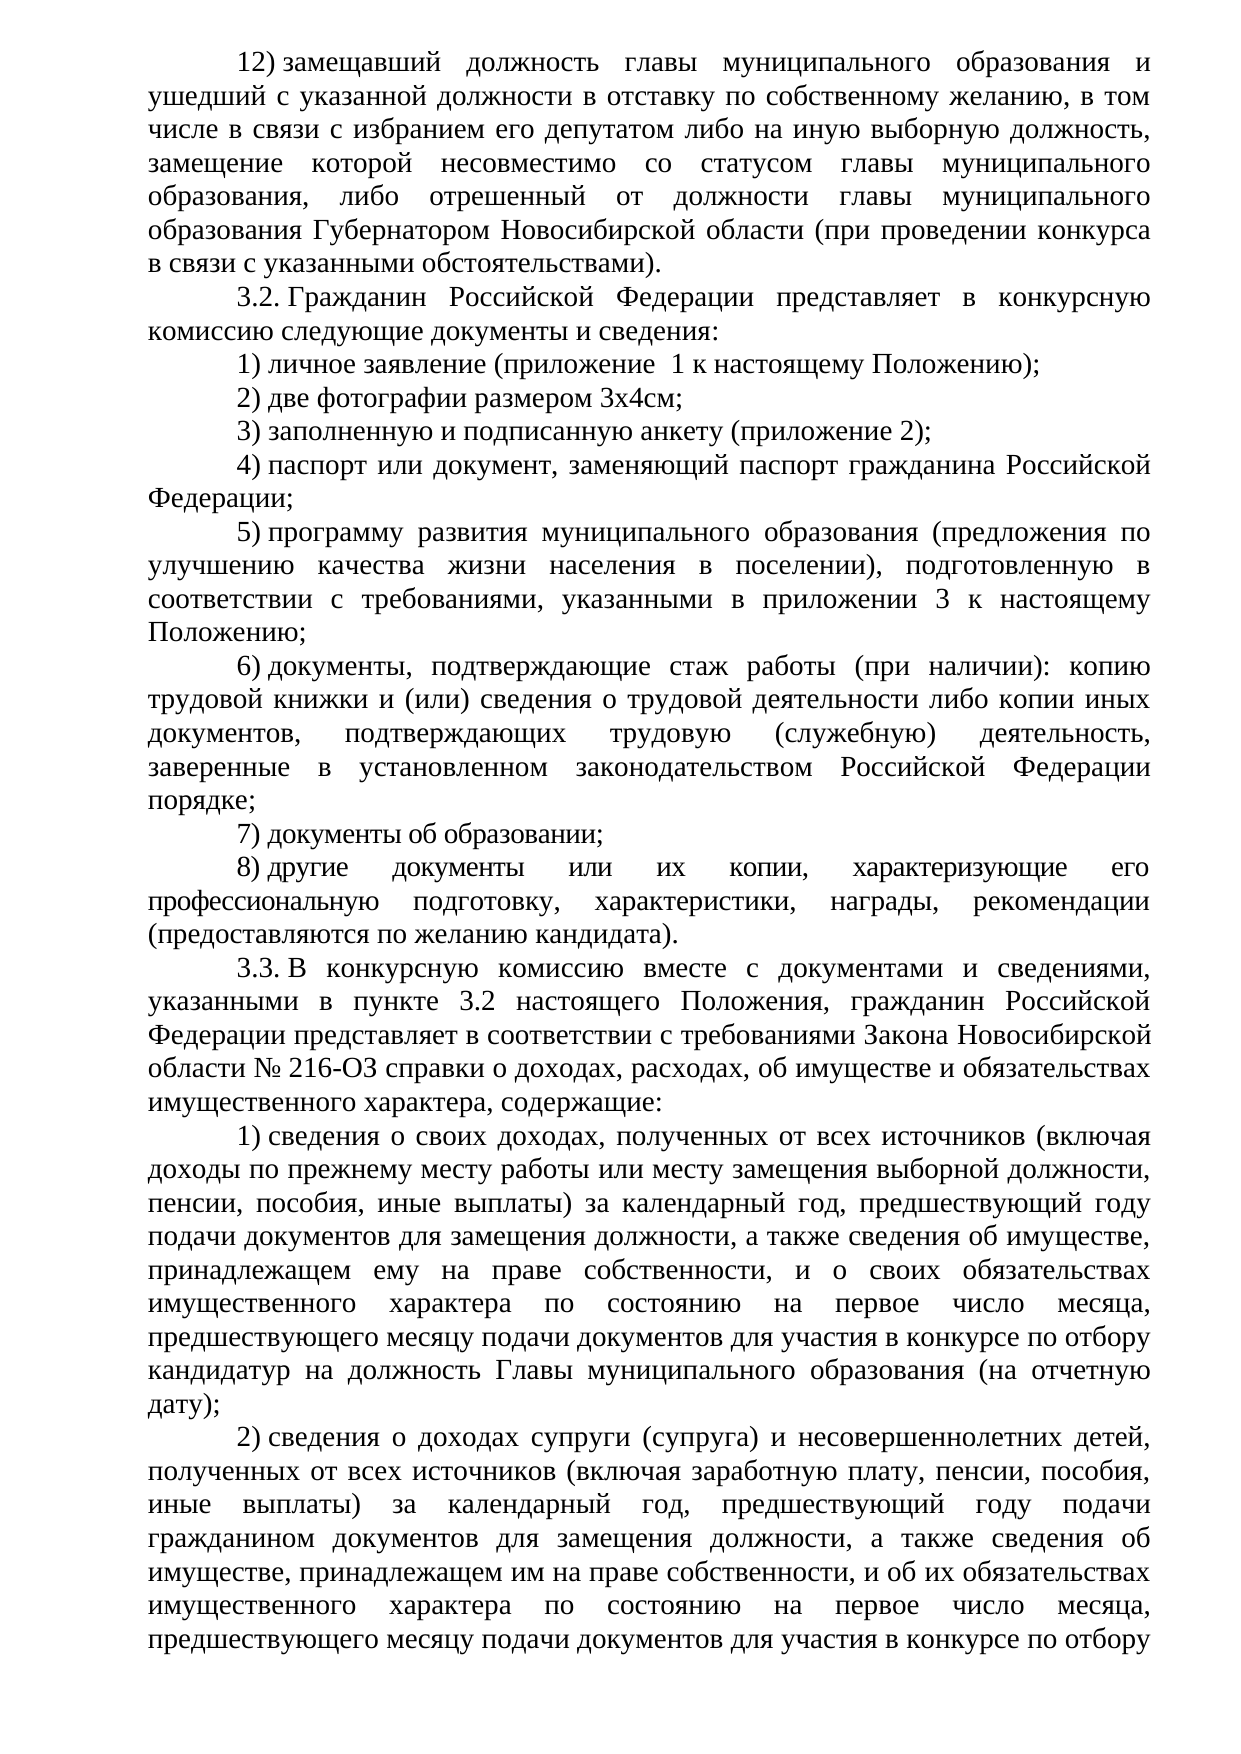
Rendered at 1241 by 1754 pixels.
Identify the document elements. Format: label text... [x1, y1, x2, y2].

text 1) сведения о своих доходах, полученных от всех источников (включая доходы по прежнему месту работы или месту замещения выборной должности, пенсии, пособия, иные выплаты) за календарный год, предшествующий году подачи документов для замещения должности, а также сведения об имуществе, принадлежащем ему на праве собственности, и о своих обязательствах имущественного характера по состоянию на первое число месяца, предшествующего месяцу подачи документов для участия в конкурсе по отбору кандидатур на должность Главы муниципального образования (на отчетную дату); [148, 1118, 1152, 1419]
text 6) документы, подтверждающие стаж работы (при наличии): копию трудовой книжки и (или) сведения о трудовой деятельности либо копии иных документов, подтверждающих трудовую (служебную) деятельность, заверенные в установленном законодательством Российской Федерации порядке; [148, 648, 1152, 816]
text 12) замещавший должность главы муниципального образования и ушедший с указанной должности в отставку по собственному желанию, в том числе в связи с избранием его депутатом либо на иную выборную должность, замещение которой несовместимо со статусом главы муниципального образования, либо отрешенный от должности главы муниципального образования Губернатором Новосибирской области (при проведении конкурса в связи с указанными обстоятельствами). [148, 44, 1152, 279]
text 8) другие документы или их копии, характеризующие его профессиональную подготовку, характеристики, награды, рекомендации (предоставляются по желанию кандидата). [148, 849, 1150, 950]
text 1) личное заявление (приложение 1 к настоящему Положению); [148, 346, 1152, 380]
text 7) документы об образовании; [148, 816, 1152, 849]
text 3) заполненную и подписанную анкету (приложение 2); [148, 413, 1152, 447]
text 3.3. В конкурсную комиссию вместе с документами и сведениями, указанными в пункте 3.2 настоящего Положения, гражданин Российской Федерации представляет в соответствии с требованиями Закона Новосибирской области № 216-ОЗ справки о доходах, расходах, об имуществе и обязательствах имущественного характера, содержащие: [148, 950, 1152, 1118]
text 5) программу развития муниципального образования (предложения по улучшению качества жизни населения в поселении), подготовленную в соответствии с требованиями, указанными в приложении 3 к настоящему Положению; [148, 514, 1152, 648]
text 4) паспорт или документ, заменяющий паспорт гражданина Российской Федерации; [148, 447, 1152, 514]
text 2) две фотографии размером 3х4см; [148, 380, 1152, 413]
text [148, 1419, 1152, 1654]
text 3.2. Гражданин Российской Федерации представляет в конкурсную комиссию следующие документы и сведения: [148, 279, 1152, 346]
